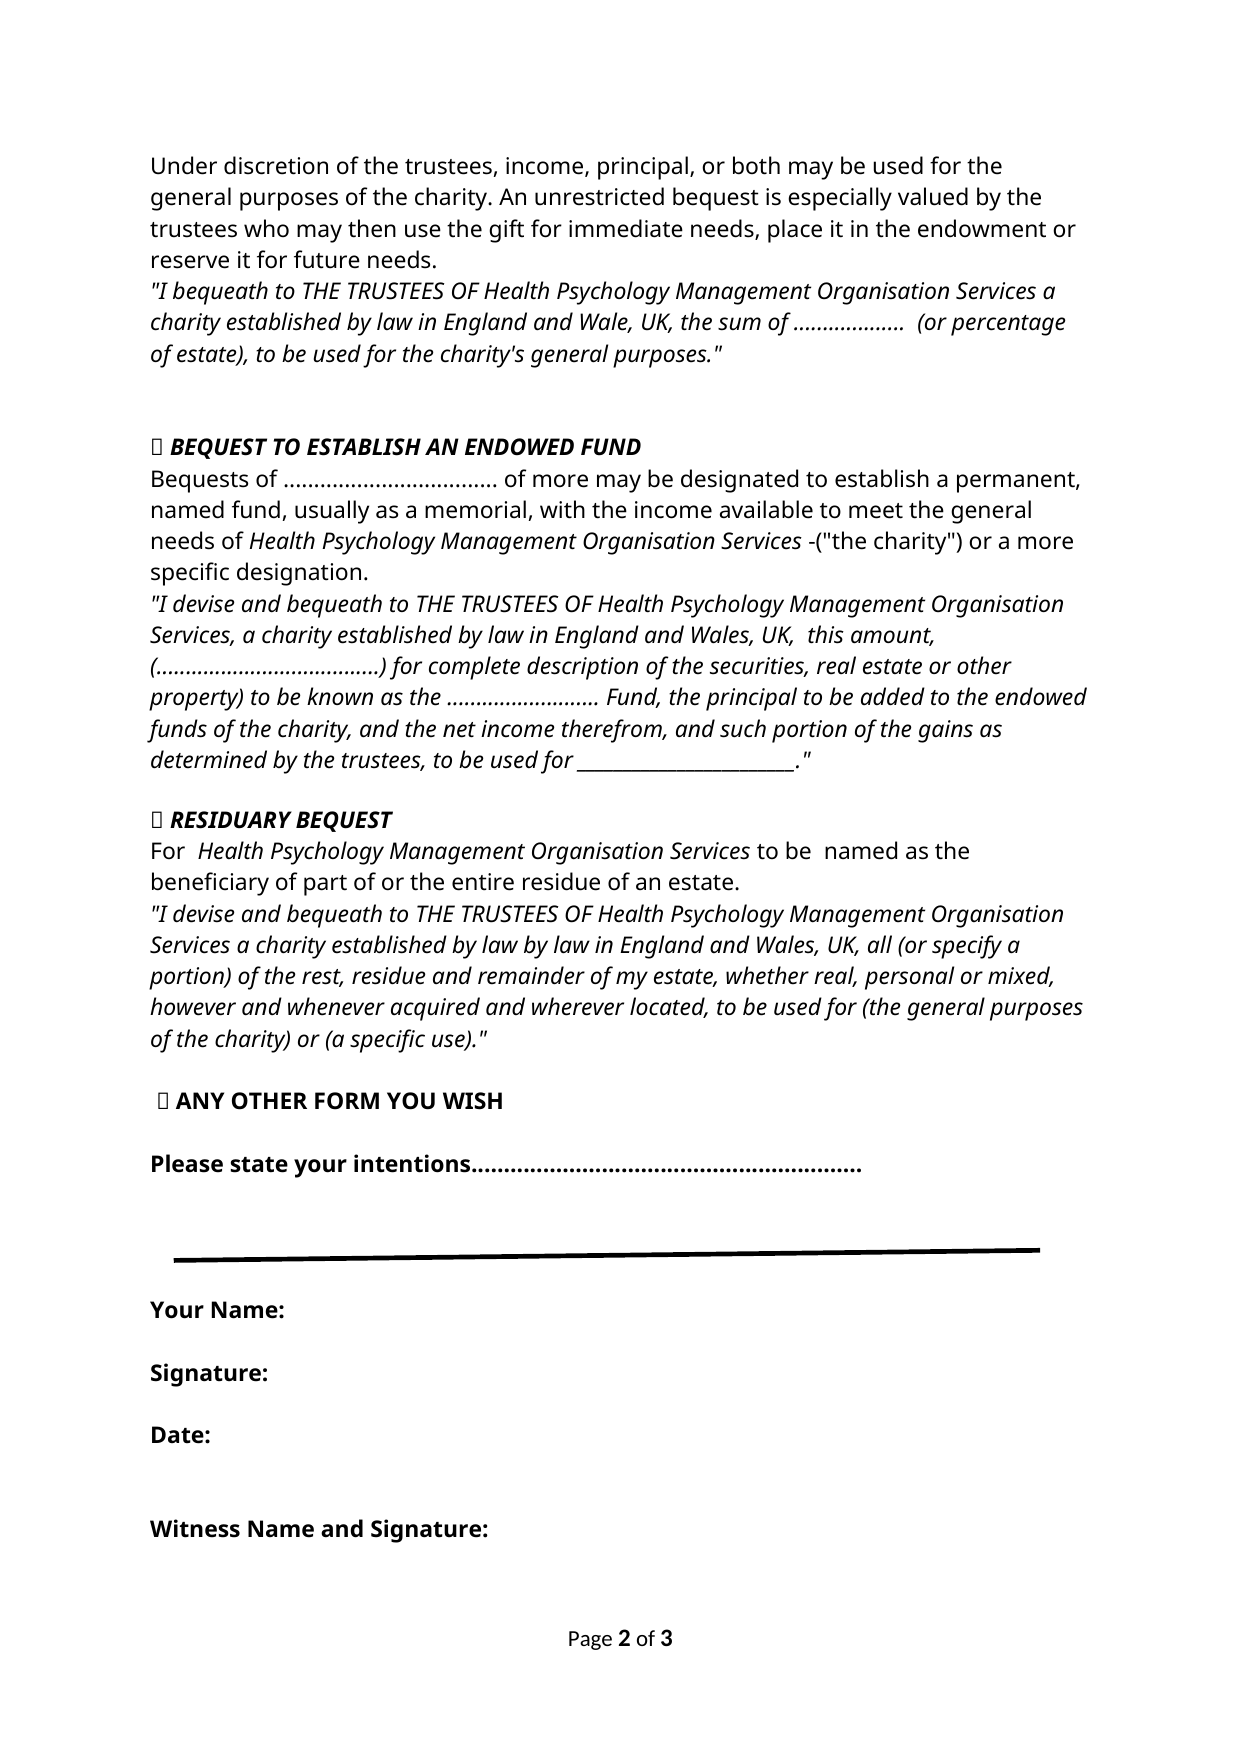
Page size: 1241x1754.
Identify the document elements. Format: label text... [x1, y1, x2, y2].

text Under discretion of the trustees, income, principal, or both may be used for the general purposes of the charity. An unrestricted bequest is especially valued by the trustees who may then use the gift for immediate needs, place it in the endowment or reserve it for future needs. [150, 150, 1090, 275]
text Bequests of ................................... of more may be designated to establish a permanent, named fund, usually as a memorial, with the income available to meet the general needs of Health Psychology Management Organisation Services -("the charity") or a more specific designation. [150, 462, 1090, 587]
text "I bequeath to THE TRUSTEES OF Health Psychology Management Organisation Services a charity established by law in England and Wale, UK, the sum of ................... (or percentage of estate), to be used for the charity's general purposes." [150, 275, 1090, 369]
text Witness Name and Signature: [150, 1513, 1090, 1544]
text  BEQUEST TO ESTABLISH AN ENDOWED FUND [150, 431, 1090, 462]
text "I devise and bequeath to THE TRUSTEES OF Health Psychology Management Organisation Services, a charity established by law in England and Wales, UK, this amount, (......................................) for complete description of the securities, real estate or other property) to be known as the .......................... Fund, the principal to be added to the endowed funds of the charity, and the net income therefrom, and such portion of the gains as determined by the trustees, to be used for ________________________." [150, 587, 1090, 775]
text Date: [150, 1419, 1090, 1451]
text "I devise and bequeath to THE TRUSTEES OF Health Psychology Management Organisation Services a charity established by law by law in England and Wales, UK, all (or specify a portion) of the rest, residue and remainder of my estate, whether real, personal or mixed, however and whenever acquired and wherever located, to be used for (the general purposes of the charity) or (a specific use)." [150, 897, 1090, 1054]
text For Health Psychology Management Organisation Services to be named as the beneficiary of part of or the entire residue of an estate. [150, 835, 1090, 897]
text Signature: [150, 1357, 1090, 1388]
text Please state your intentions............................................................ [150, 1147, 1090, 1179]
text  RESIDUARY BEQUEST [150, 804, 1090, 835]
text  ANY OTHER FORM YOU WISH [150, 1085, 1090, 1116]
text Your Name: [150, 1294, 1090, 1326]
